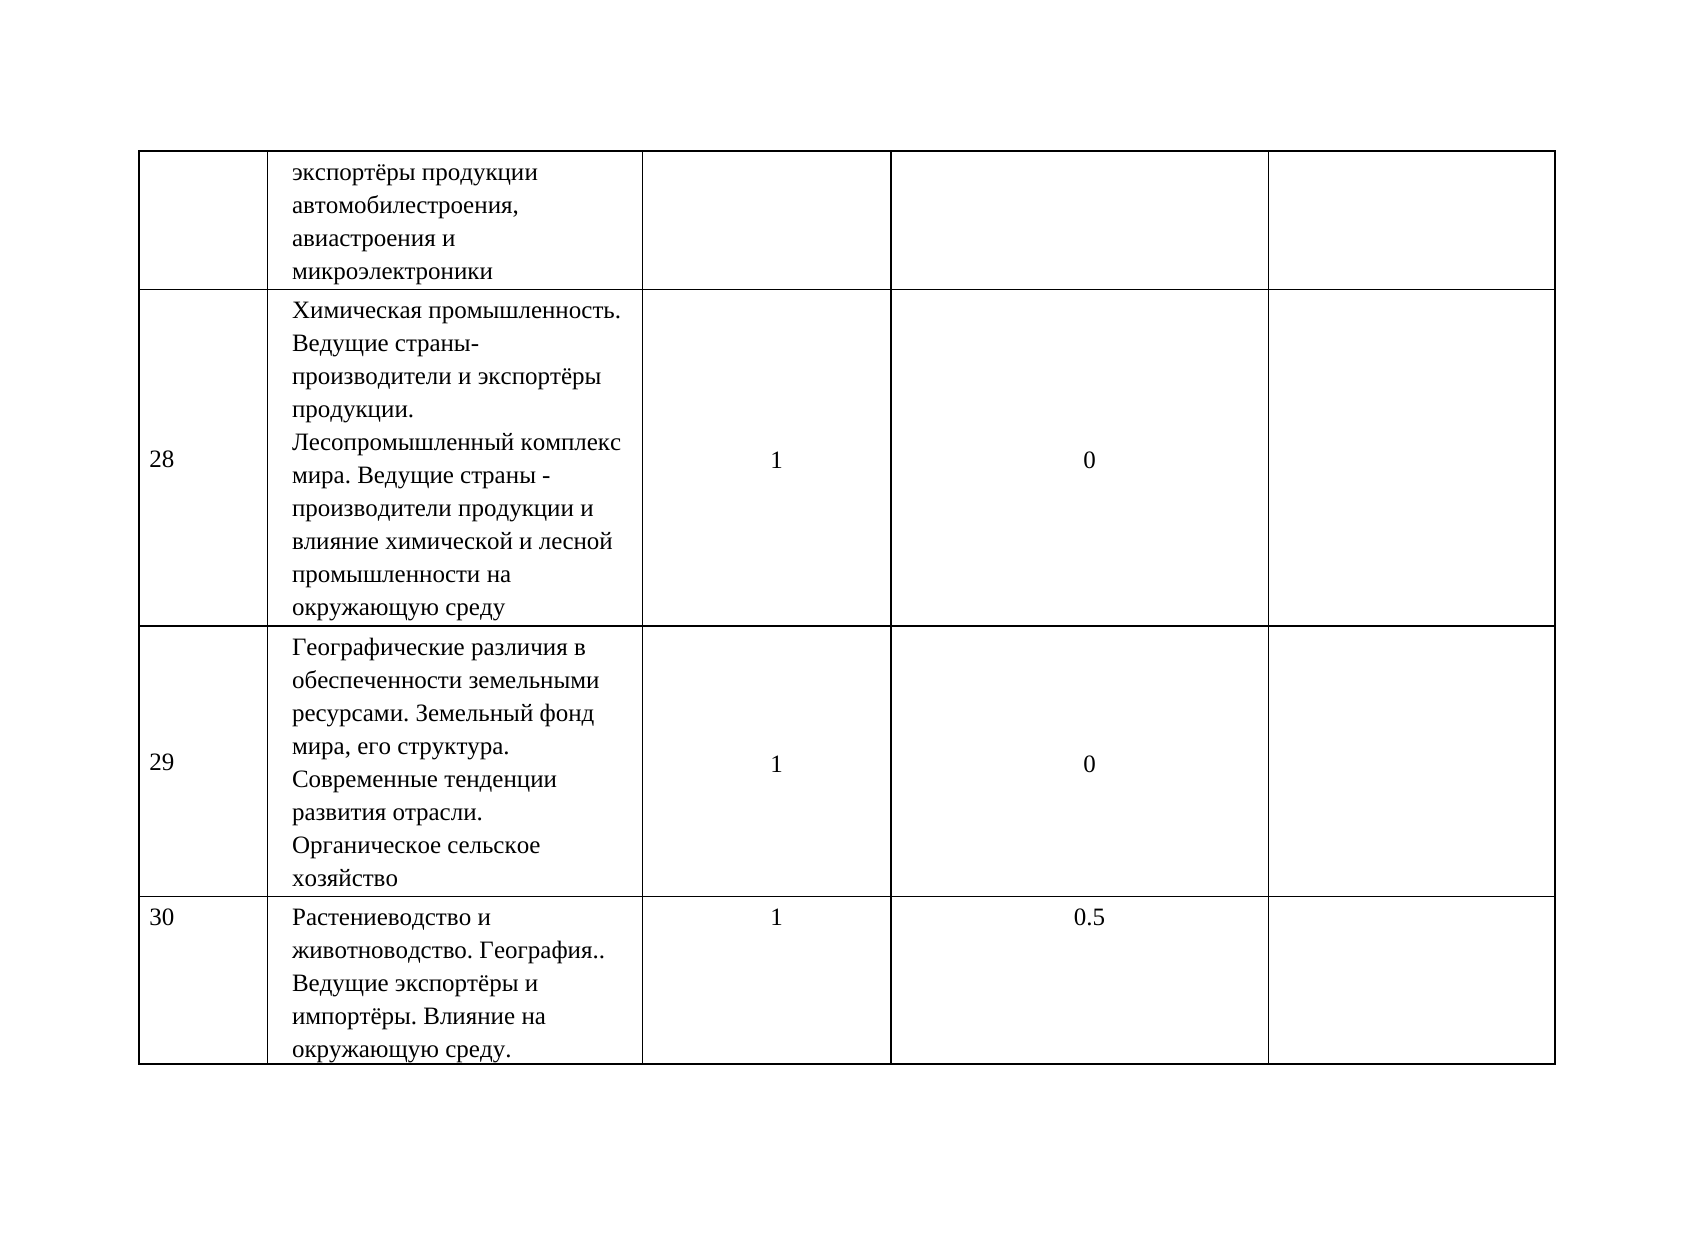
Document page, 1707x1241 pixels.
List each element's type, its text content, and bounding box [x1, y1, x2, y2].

table_cell 0 [892, 152, 1268, 288]
table_cell 0 [892, 627, 1268, 896]
table_cell 30 [140, 897, 267, 1063]
table_cell 1 [643, 627, 890, 896]
table_cell 1 [643, 152, 890, 288]
table_cell Химическая промышленность. Ведущие страны-производители и экспортёры продукции. Лесопромышленный комплекс мира. Ведущие страны - производители продукции и влияние химической и лесной промышленности на окружающую среду [268, 290, 642, 625]
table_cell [268, 897, 642, 1063]
table_cell 1 [643, 897, 890, 1063]
table_cell [1269, 152, 1554, 288]
table_cell 1 [643, 290, 890, 625]
table_cell 29 [140, 627, 267, 896]
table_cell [268, 152, 642, 288]
table_cell [1269, 627, 1554, 896]
table_cell [1269, 290, 1554, 625]
table_cell Географические различия в обеспеченности земельными ресурсами. Земельный фонд мира, его структура. Современные тенденции развития отрасли. Органическое сельское хозяйство [268, 627, 642, 896]
table_cell 0.5 [892, 897, 1268, 1063]
table_cell 27 [140, 152, 267, 288]
table_cell 0 [892, 290, 1268, 625]
table_cell [1269, 897, 1554, 1063]
table_cell 28 [140, 290, 267, 625]
